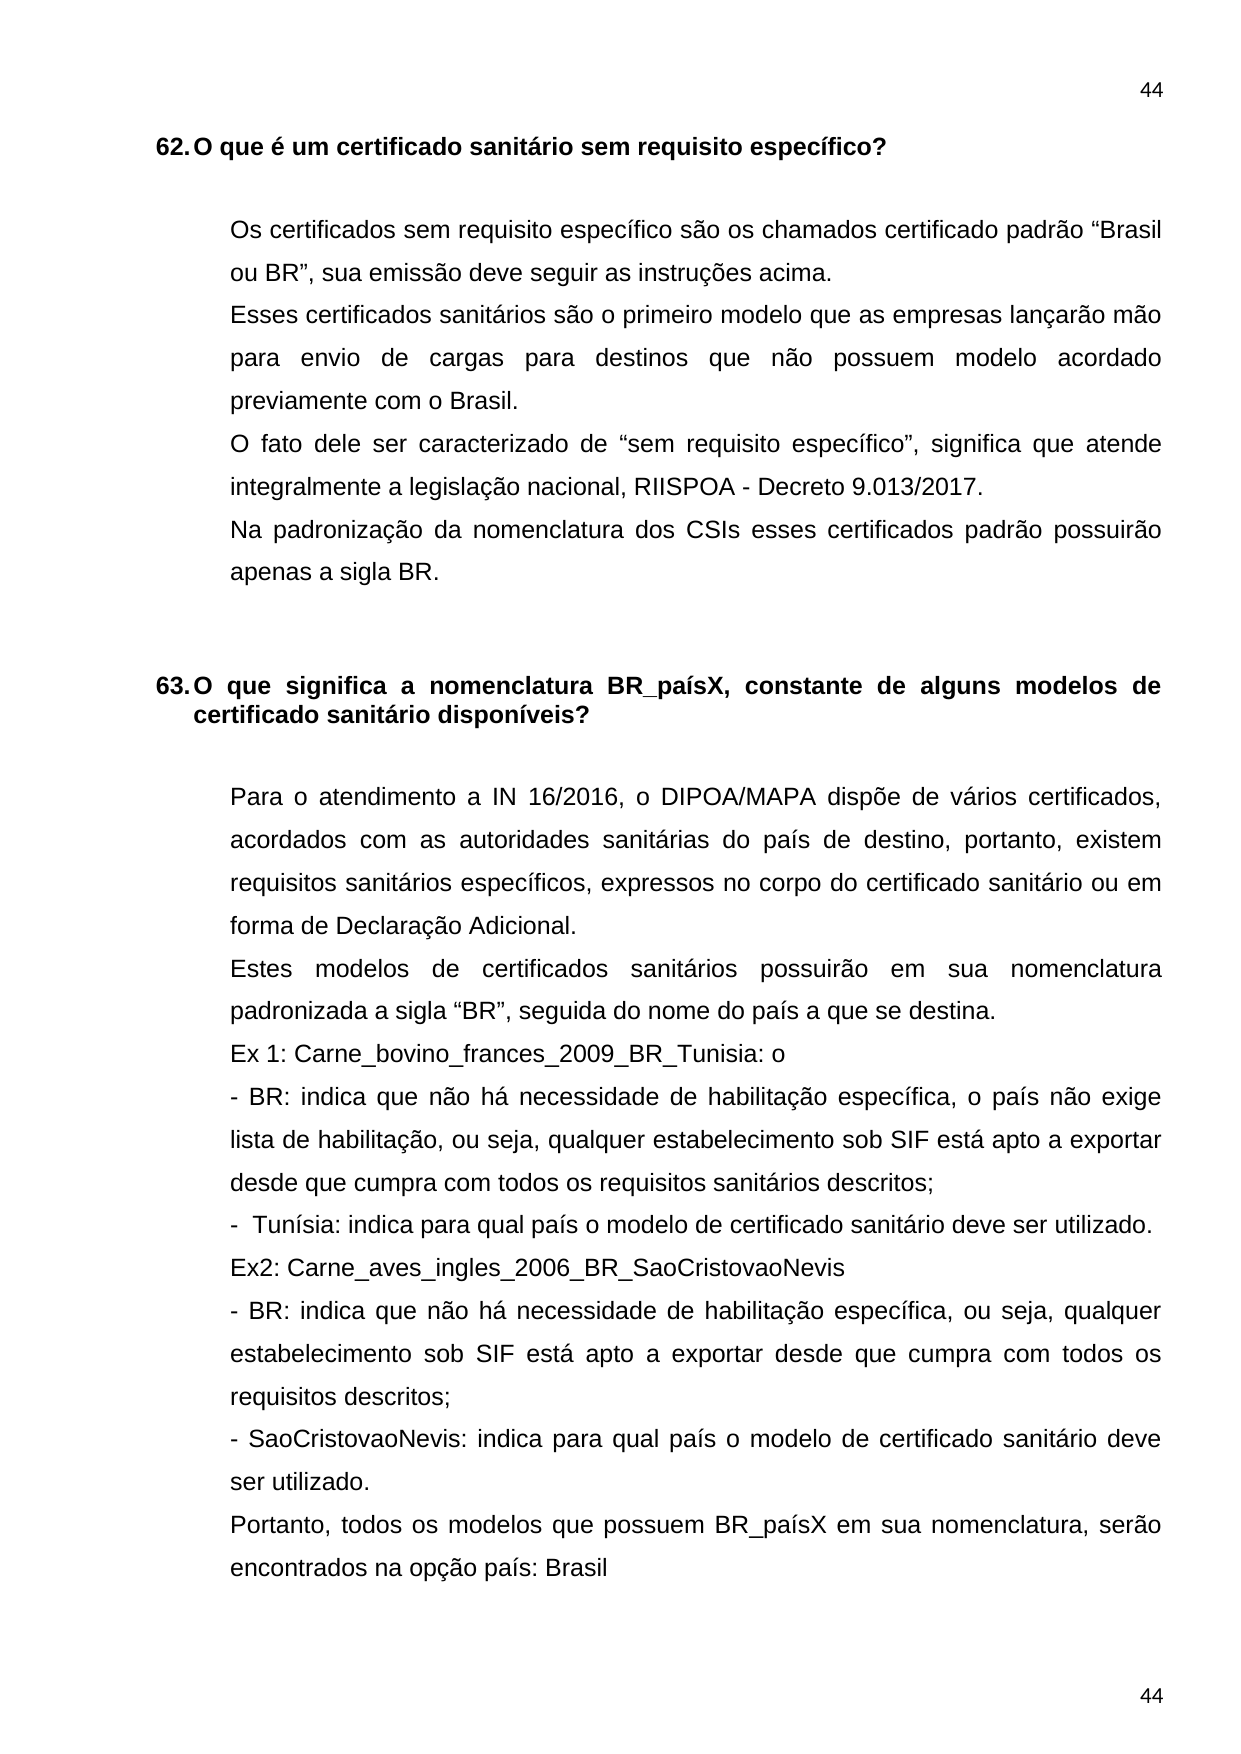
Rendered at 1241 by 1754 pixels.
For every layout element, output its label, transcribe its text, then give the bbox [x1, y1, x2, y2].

list O fato dele ser caracterizado de “sem requisito específico”, significa que atende integralmente a legislação nacional, RIISPOA - Decreto 9.013/2017. [230, 429, 1163, 501]
list Para o atendimento a IN 16/2016, o DIPOA/MAPA dispõe de vários certificados, acordados com as autoridades sanitárias do país de destino, portanto, existem requisitos sanitários específicos, expressos no corpo do certificado sanitário ou em forma de Declaração Adicional. [230, 782, 1163, 939]
list Ex2: Carne_aves_ingles_2006_BR_SaoCristovaoNevis [230, 1253, 1163, 1282]
subtitle O que é um certificado sanitário sem requisito específico? [156, 132, 1163, 161]
list Ex 1: Carne_bovino_frances_2009_BR_Tunisia: o [230, 1039, 1163, 1068]
list - BR: indica que não há necessidade de habilitação específica, ou seja, qualquer estabelecimento sob SIF está apto a exportar desde que cumpra com todos os requisitos descritos; [230, 1296, 1163, 1410]
list Estes modelos de certificados sanitários possuirão em sua nomenclatura padronizada a sigla “BR”, seguida do nome do país a que se destina. [230, 953, 1163, 1025]
list - Tunísia: indica para qual país o modelo de certificado sanitário deve ser utilizado. [230, 1210, 1163, 1239]
list Esses certificados sanitários são o primeiro modelo que as empresas lançarão mão para envio de cargas para destinos que não possuem modelo acordado previamente com o Brasil. [230, 301, 1163, 415]
list Os certificados sem requisito específico são os chamados certificado padrão “Brasil ou BR”, sua emissão deve seguir as instruções acima. [230, 215, 1163, 286]
list Portanto, todos os modelos que possuem BR_paísX em sua nomenclatura, serão encontrados na opção país: Brasil [230, 1510, 1163, 1582]
subtitle O que significa a nomenclatura BR_paísX, constante de alguns modelos de certificado sanitário disponíveis? [156, 671, 1163, 728]
list - SaoCristovaoNevis: indica para qual país o modelo de certificado sanitário deve ser utilizado. [230, 1424, 1163, 1496]
list Na padronização da nomenclatura dos CSIs esses certificados padrão possuirão apenas a sigla BR. [230, 514, 1163, 586]
list - BR: indica que não há necessidade de habilitação específica, o país não exige lista de habilitação, ou seja, qualquer estabelecimento sob SIF está apto a exportar desde que cumpra com todos os requisitos sanitários descritos; [230, 1082, 1163, 1196]
